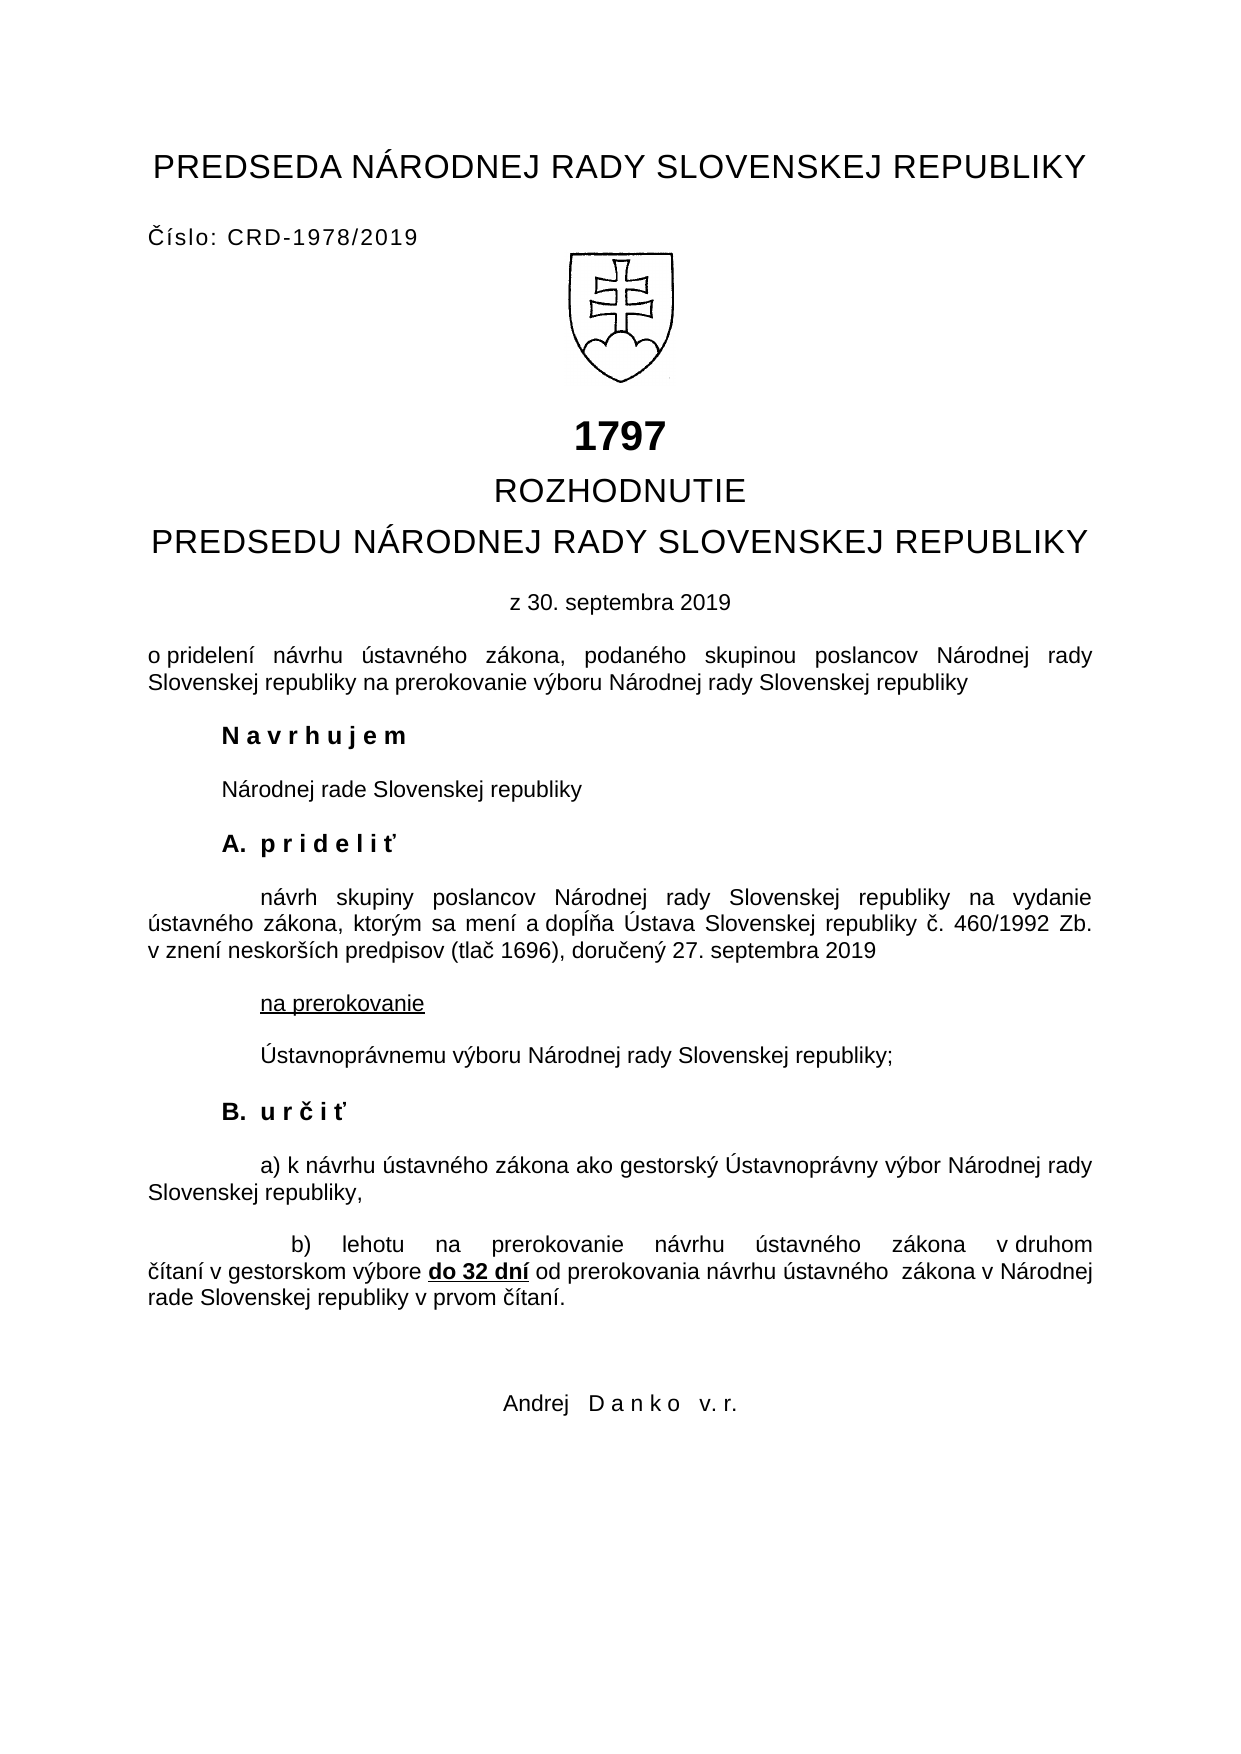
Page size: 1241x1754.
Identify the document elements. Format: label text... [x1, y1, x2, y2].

subtitle PREDSEDA NÁRODNEJ RADY SLOVENSKEJ REPUBLIKY [148, 148, 1093, 186]
text B. u r č i ť [148, 1097, 1093, 1126]
text Ústavnoprávnemu výboru Národnej rady Slovenskej republiky; [148, 1042, 1093, 1068]
picture [563, 250, 677, 386]
text a) k návrhu ústavného zákona ako gestorský Ústavnoprávny výbor Národnej rady Slovenskej republiky, [148, 1152, 1093, 1205]
text o pridelení návrhu ústavného zákona, podaného skupinou poslancov Národnej rady Slovenskej republiky na prerokovanie výboru Národnej rady Slovenskej republiky [148, 642, 1093, 695]
text návrh skupiny poslancov Národnej rady Slovenskej republiky na vydanie ústavného zákona, ktorým sa mení a dopĺňa Ústava Slovenskej republiky č. 460/1992 Zb. v znení neskorších predpisov (tlač 1696), doručený 27. septembra 2019 [148, 884, 1093, 963]
text b) lehotu na prerokovanie návrhu ústavného zákona v druhom čítaní v gestorskom výbore do 32 dní od prerokovania návrhu ústavného zákona v Národnej rade Slovenskej republiky v prvom čítaní. [148, 1231, 1093, 1311]
subtitle PREDSEDU NÁRODNEJ RADY SLOVENSKEJ REPUBLIKY [148, 522, 1093, 561]
text z 30. septembra 2019 [148, 589, 1093, 616]
text Číslo: CRD-1978/2019 [148, 223, 1093, 250]
text na prerokovanie [148, 989, 1093, 1016]
text A. p r i d e l i ť [148, 829, 1093, 858]
text 1797 [148, 411, 1093, 459]
text N a v r h u j e m [148, 721, 1093, 750]
subtitle ROZHODNUTIE [148, 471, 1093, 510]
text Andrej D a n k o v. r. [148, 1389, 1093, 1416]
text Národnej rade Slovenskej republiky [148, 776, 1093, 803]
